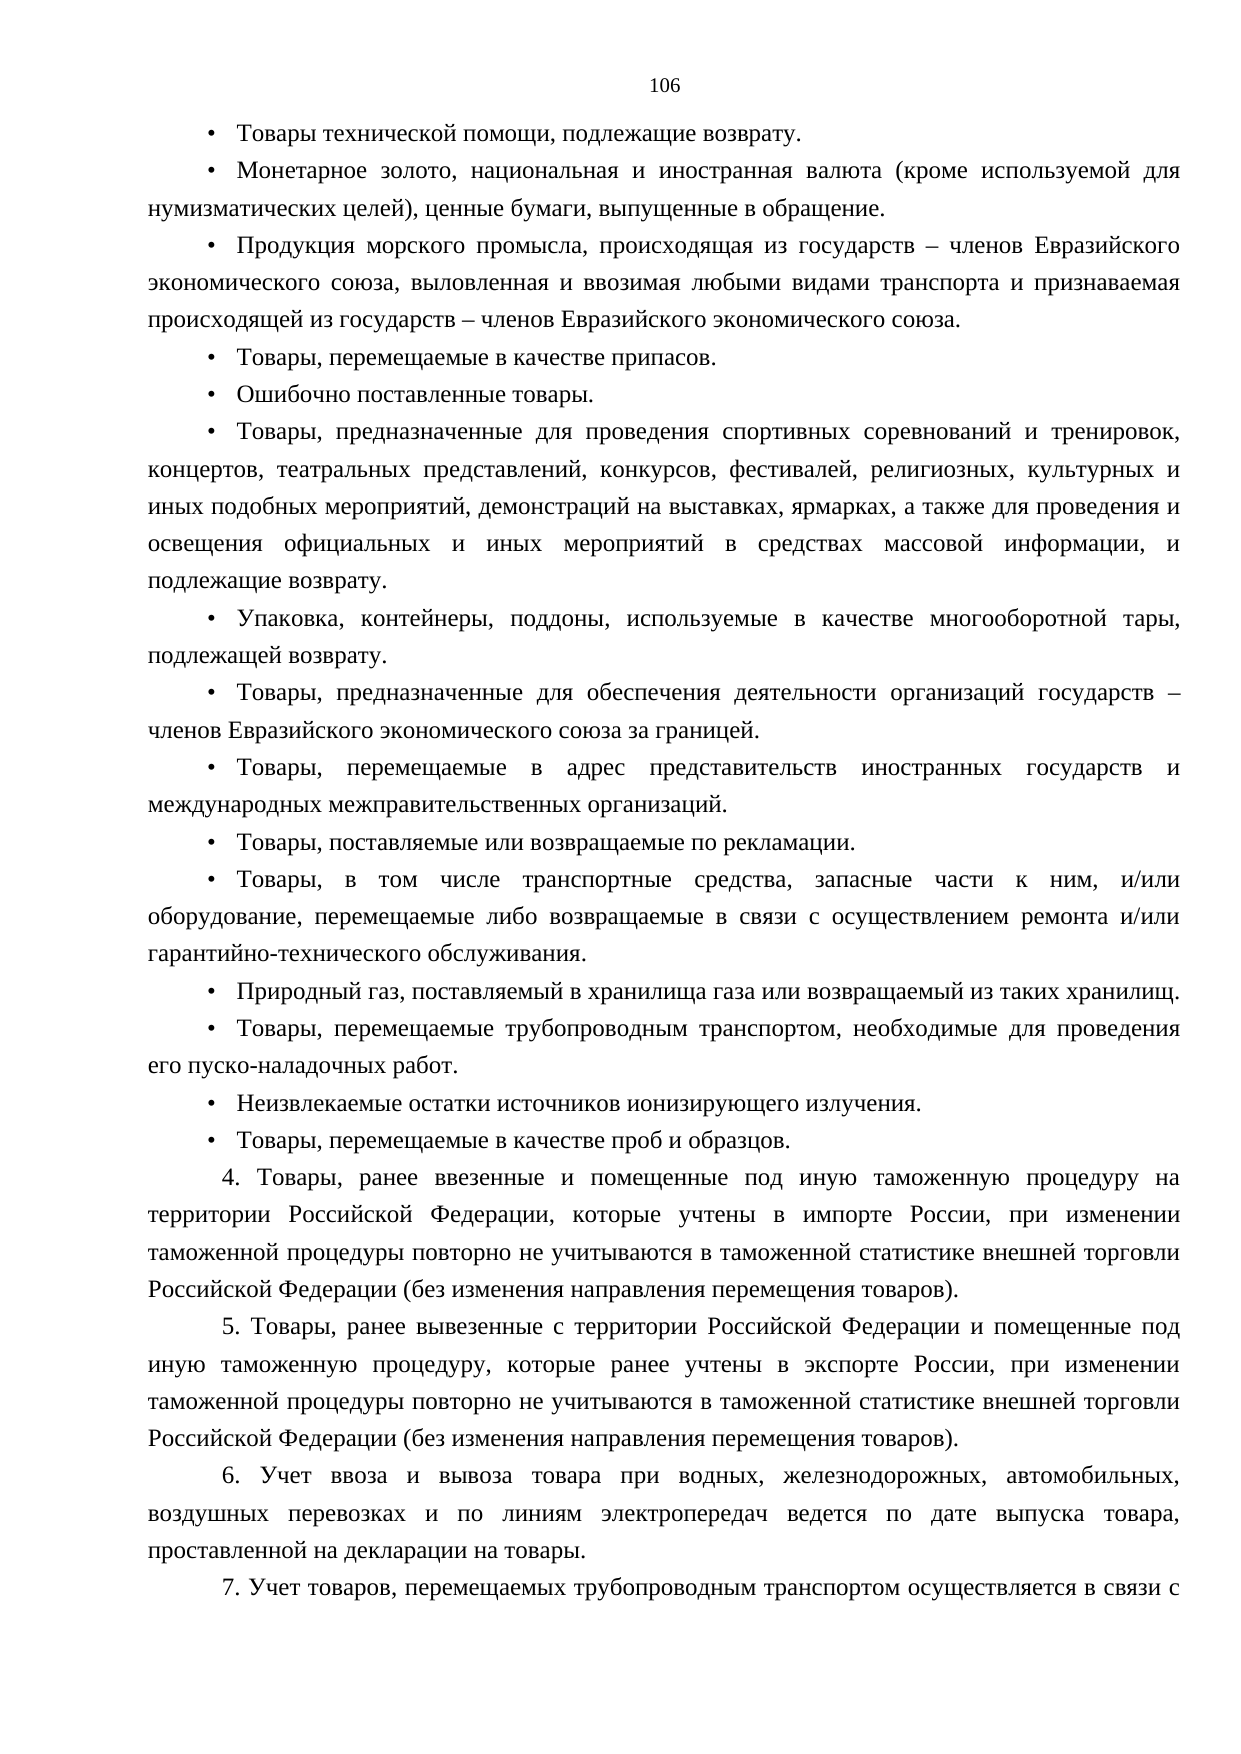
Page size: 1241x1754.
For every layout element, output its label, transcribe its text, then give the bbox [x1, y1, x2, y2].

text 6. Учет ввоза и вывоза товара при водных, железнодорожных, автомобильных, воздушных перевозках и по линиям электропередач ведется по дате выпуска товара, проставленной на декларации на товары. [148, 1461, 1181, 1564]
text • Товары, перемещаемые в качестве проб и образцов. [148, 1125, 1181, 1154]
text • Ошибочно поставленные товары. [148, 379, 1181, 408]
text • Продукция морского промысла, происходящая из государств – членов Евразийского экономического союза, выловленная и ввозимая любыми видами транспорта и признаваемая происходящей из государств – членов Евразийского экономического союза. [148, 230, 1181, 333]
text • Природный газ, поставляемый в хранилища газа или возвращаемый из таких хранилищ. [148, 976, 1181, 1004]
text • Монетарное золото, национальная и иностранная валюта (кроме используемой для нумизматических целей), ценные бумаги, выпущенные в обращение. [148, 155, 1181, 221]
text • Товары, перемещаемые в качестве припасов. [148, 342, 1181, 371]
text • Неизвлекаемые остатки источников ионизирующего излучения. [148, 1088, 1181, 1116]
text • Товары технической помощи, подлежащие возврату. [148, 118, 1181, 147]
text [148, 1572, 1181, 1601]
text 4. Товары, ранее ввезенные и помещенные под иную таможенную процедуру на территории Российской Федерации, которые учтены в импорте России, при изменении таможенной процедуры повторно не учитываются в таможенной статистике внешней торговли Российской Федерации (без изменения направления перемещения товаров). [148, 1162, 1181, 1303]
text • Товары, в том числе транспортные средства, запасные части к ним, и/или оборудование, перемещаемые либо возвращаемые в связи с осуществлением ремонта и/или гарантийно-технического обслуживания. [148, 864, 1181, 967]
text • Товары, перемещаемые трубопроводным транспортом, необходимые для проведения его пуско-наладочных работ. [148, 1013, 1181, 1079]
text • Упаковка, контейнеры, поддоны, используемые в качестве многооборотной тары, подлежащей возврату. [148, 603, 1181, 669]
text 5. Товары, ранее вывезенные с территории Российской Федерации и помещенные под иную таможенную процедуру, которые ранее учтены в экспорте России, при изменении таможенной процедуры повторно не учитываются в таможенной статистике внешней торговли Российской Федерации (без изменения направления перемещения товаров). [148, 1311, 1181, 1452]
text • Товары, перемещаемые в адрес представительств иностранных государств и международных межправительственных организаций. [148, 752, 1181, 818]
text • Товары, предназначенные для обеспечения деятельности организаций государств – членов Евразийского экономического союза за границей. [148, 677, 1181, 743]
text • Товары, предназначенные для проведения спортивных соревнований и тренировок, концертов, театральных представлений, конкурсов, фестивалей, религиозных, культурных и иных подобных мероприятий, демонстраций на выставках, ярмарках, а также для проведения и освещения официальных и иных мероприятий в средствах массовой информации, и подлежащие возврату. [148, 416, 1181, 594]
text • Товары, поставляемые или возвращаемые по рекламации. [148, 827, 1181, 855]
